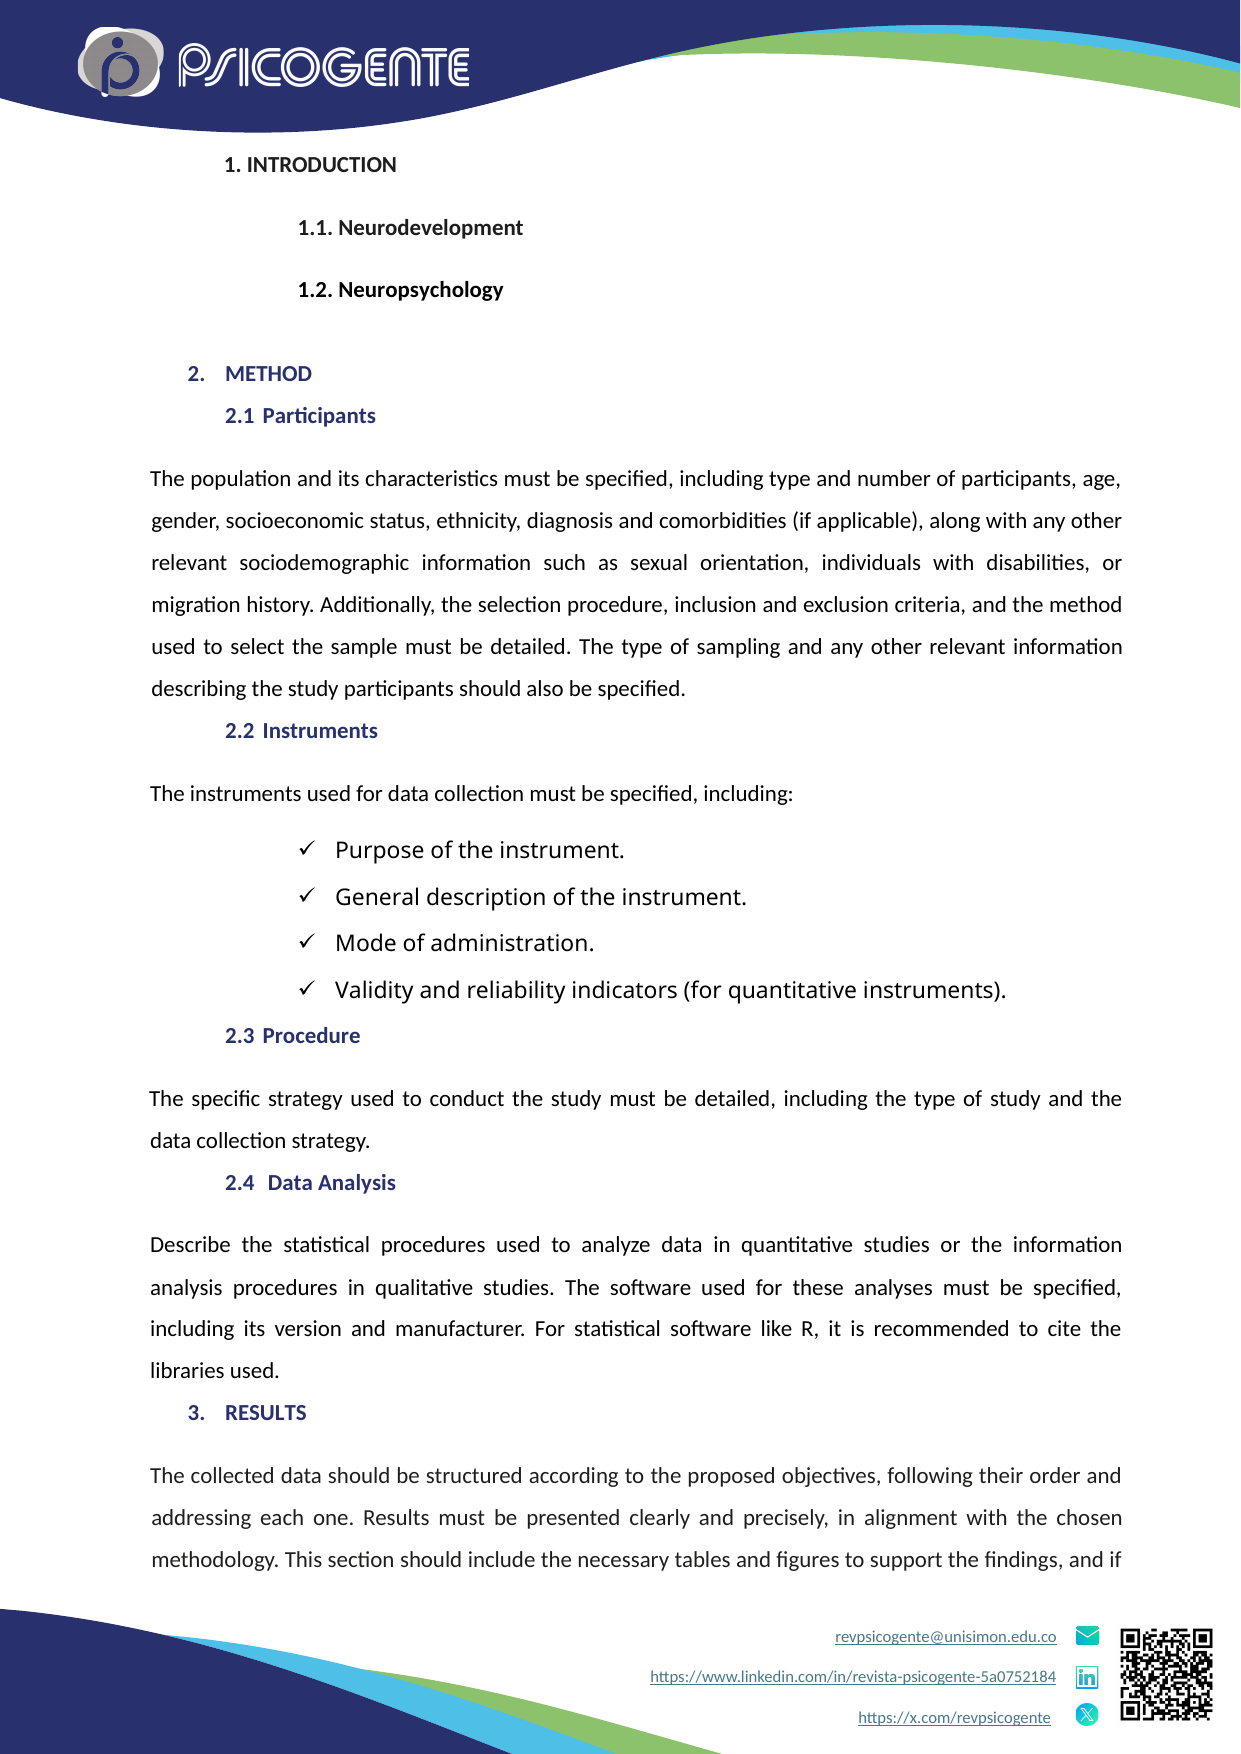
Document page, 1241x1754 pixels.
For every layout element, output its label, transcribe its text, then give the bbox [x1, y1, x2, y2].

list 1.2. Neuropsychology [225, 276, 1087, 304]
list Validity and reliability indicators (for quantitative instruments). [297, 974, 1087, 1005]
text Describe the statistical procedures used to analyze data in quantitative studies or the information analysis procedures in qualitative studies. The software used for these analyses must be specified, including its version and manufacturer. For statistical software like R, it is recommended to cite the libraries used. [150, 1231, 1124, 1384]
list Mode of administration. [297, 927, 1087, 958]
list General description of the instrument. [297, 880, 1087, 912]
list Data Analysis [225, 1168, 1087, 1196]
picture [178, 43, 469, 87]
text 1. INTRODUCTION [151, 150, 1124, 178]
list Procedure [225, 1021, 1087, 1049]
text 1.1. Neurodevelopment [225, 213, 1124, 241]
picture [77, 27, 164, 97]
list Participants [225, 402, 1087, 429]
picture [1115, 1623, 1218, 1726]
text The population and its characteristics must be specified, including type and number of participants, age, gender, socioeconomic status, ethnicity, diagnosis and comorbidities (if applicable), along with any other relevant sociodemographic information such as sexual orientation, individuals with disabilities, or migration history. Additionally, the selection procedure, inclusion and exclusion criteria, and the method used to select the sample must be detailed. The type of sampling and any other relevant information describing the study participants should also be specified. [150, 464, 1124, 702]
list Instruments [225, 716, 1087, 744]
list Purpose of the instrument. [297, 833, 1087, 865]
list RESULTS [187, 1398, 1087, 1427]
text The instruments used for data collection must be specified, including: [150, 779, 1124, 807]
picture [1075, 1666, 1099, 1689]
list METHOD [187, 359, 1087, 388]
picture [1075, 1703, 1099, 1726]
picture [1075, 1623, 1100, 1648]
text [150, 1461, 1124, 1573]
text The specific strategy used to conduct the study must be detailed, including the type of study and the data collection strategy. [149, 1084, 1124, 1154]
